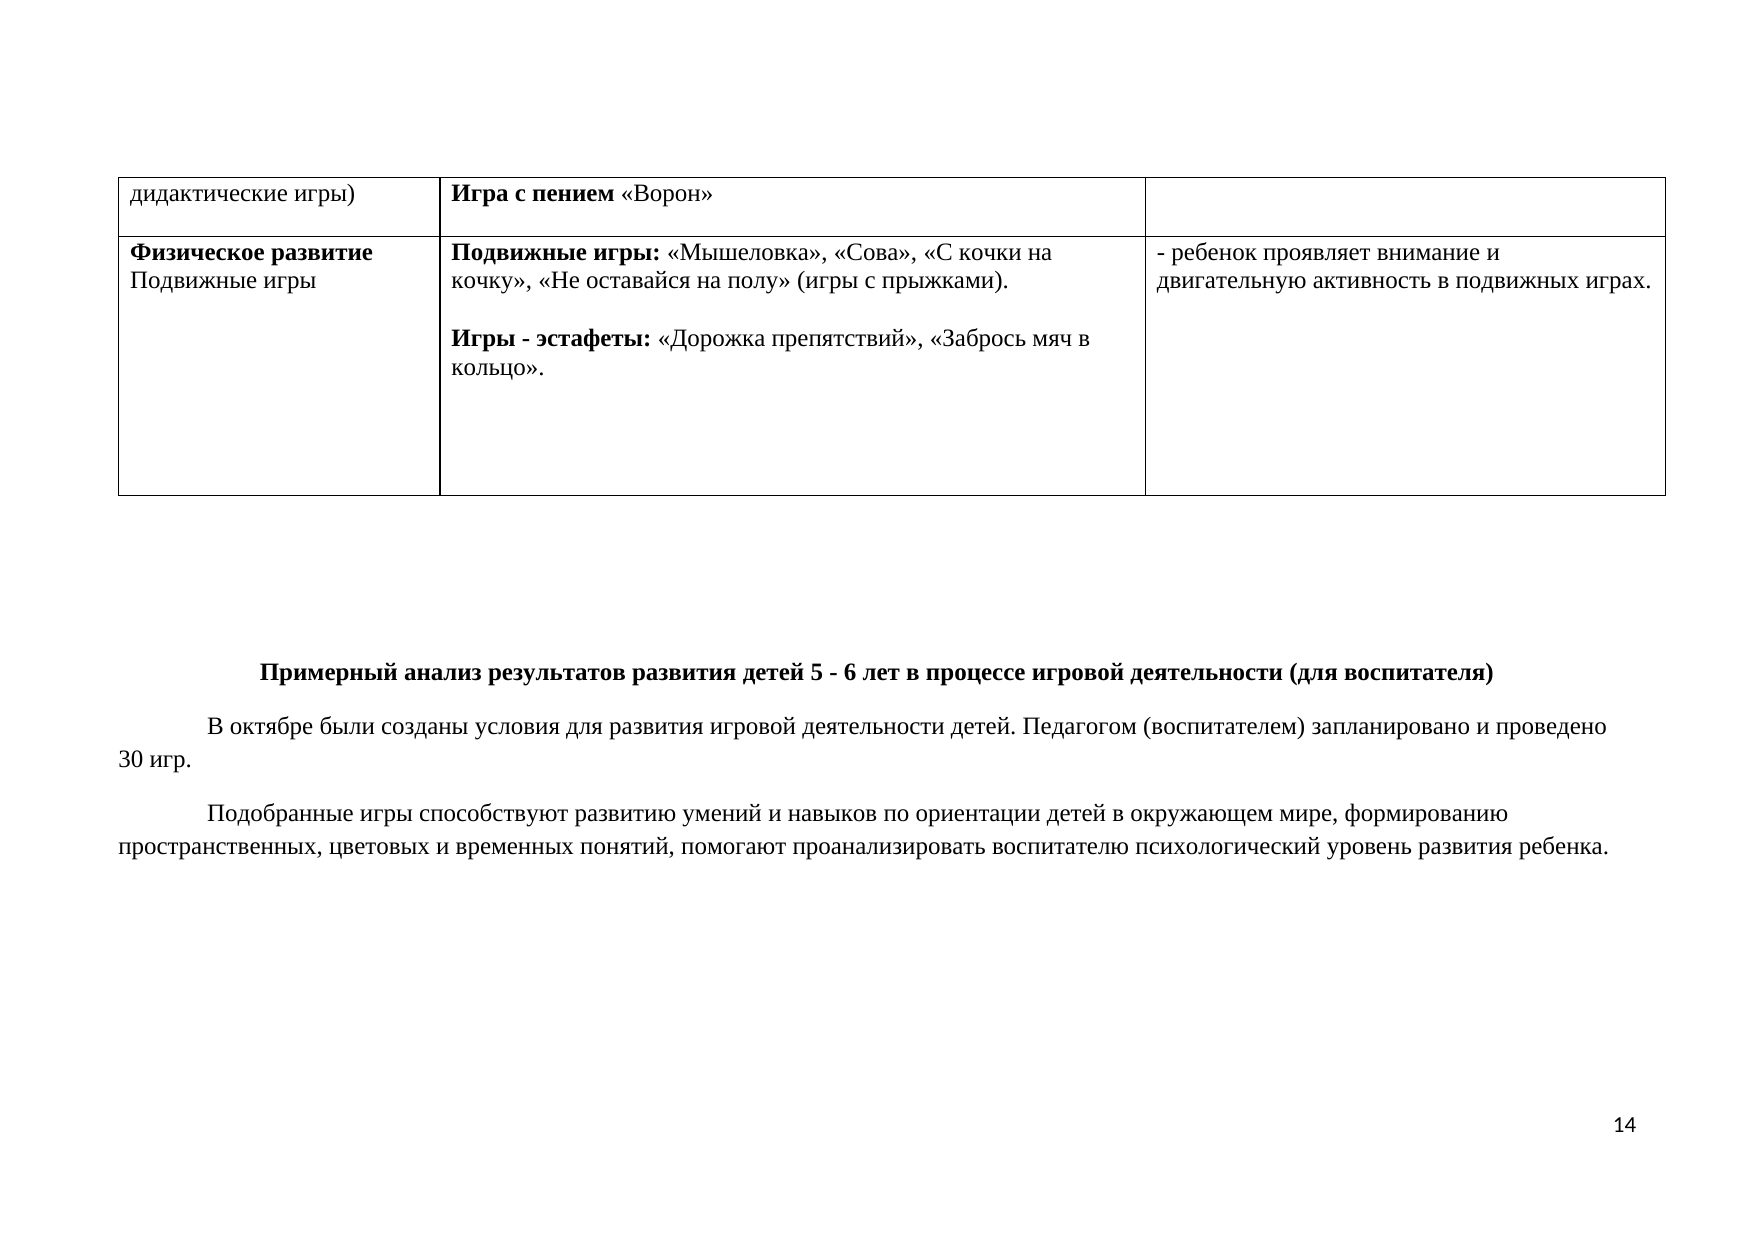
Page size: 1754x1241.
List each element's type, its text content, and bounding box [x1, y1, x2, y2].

table_cell Подвижные игры: «Мышеловка», «Сова», «С кочки на кочку», «Не оставайся на полу» (игры с прыжками). Игры - эстафеты: «Дорожка препятствий», «Забрось мяч в кольцо». [441, 237, 1145, 495]
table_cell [1146, 178, 1665, 236]
text В октябре были созданы условия для развития игровой деятельности детей. Педагогом (воспитателем) запланировано и проведено 30 игр. [118, 711, 1636, 773]
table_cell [441, 178, 1145, 236]
table_cell Физическое развитие Подвижные игры [119, 237, 439, 495]
text Подобранные игры способствуют развитию умений и навыков по ориентации детей в окружающем мире, формированию пространственных, цветовых и временных понятий, помогают проанализировать воспитателю психологический уровень развития ребенка. [118, 798, 1636, 860]
text Примерный анализ результатов развития детей 5 - 6 лет в процессе игровой деятельности (для воспитателя) [118, 657, 1636, 686]
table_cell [119, 178, 439, 236]
table_cell - ребенок проявляет внимание и двигательную активность в подвижных играх. [1146, 237, 1665, 495]
